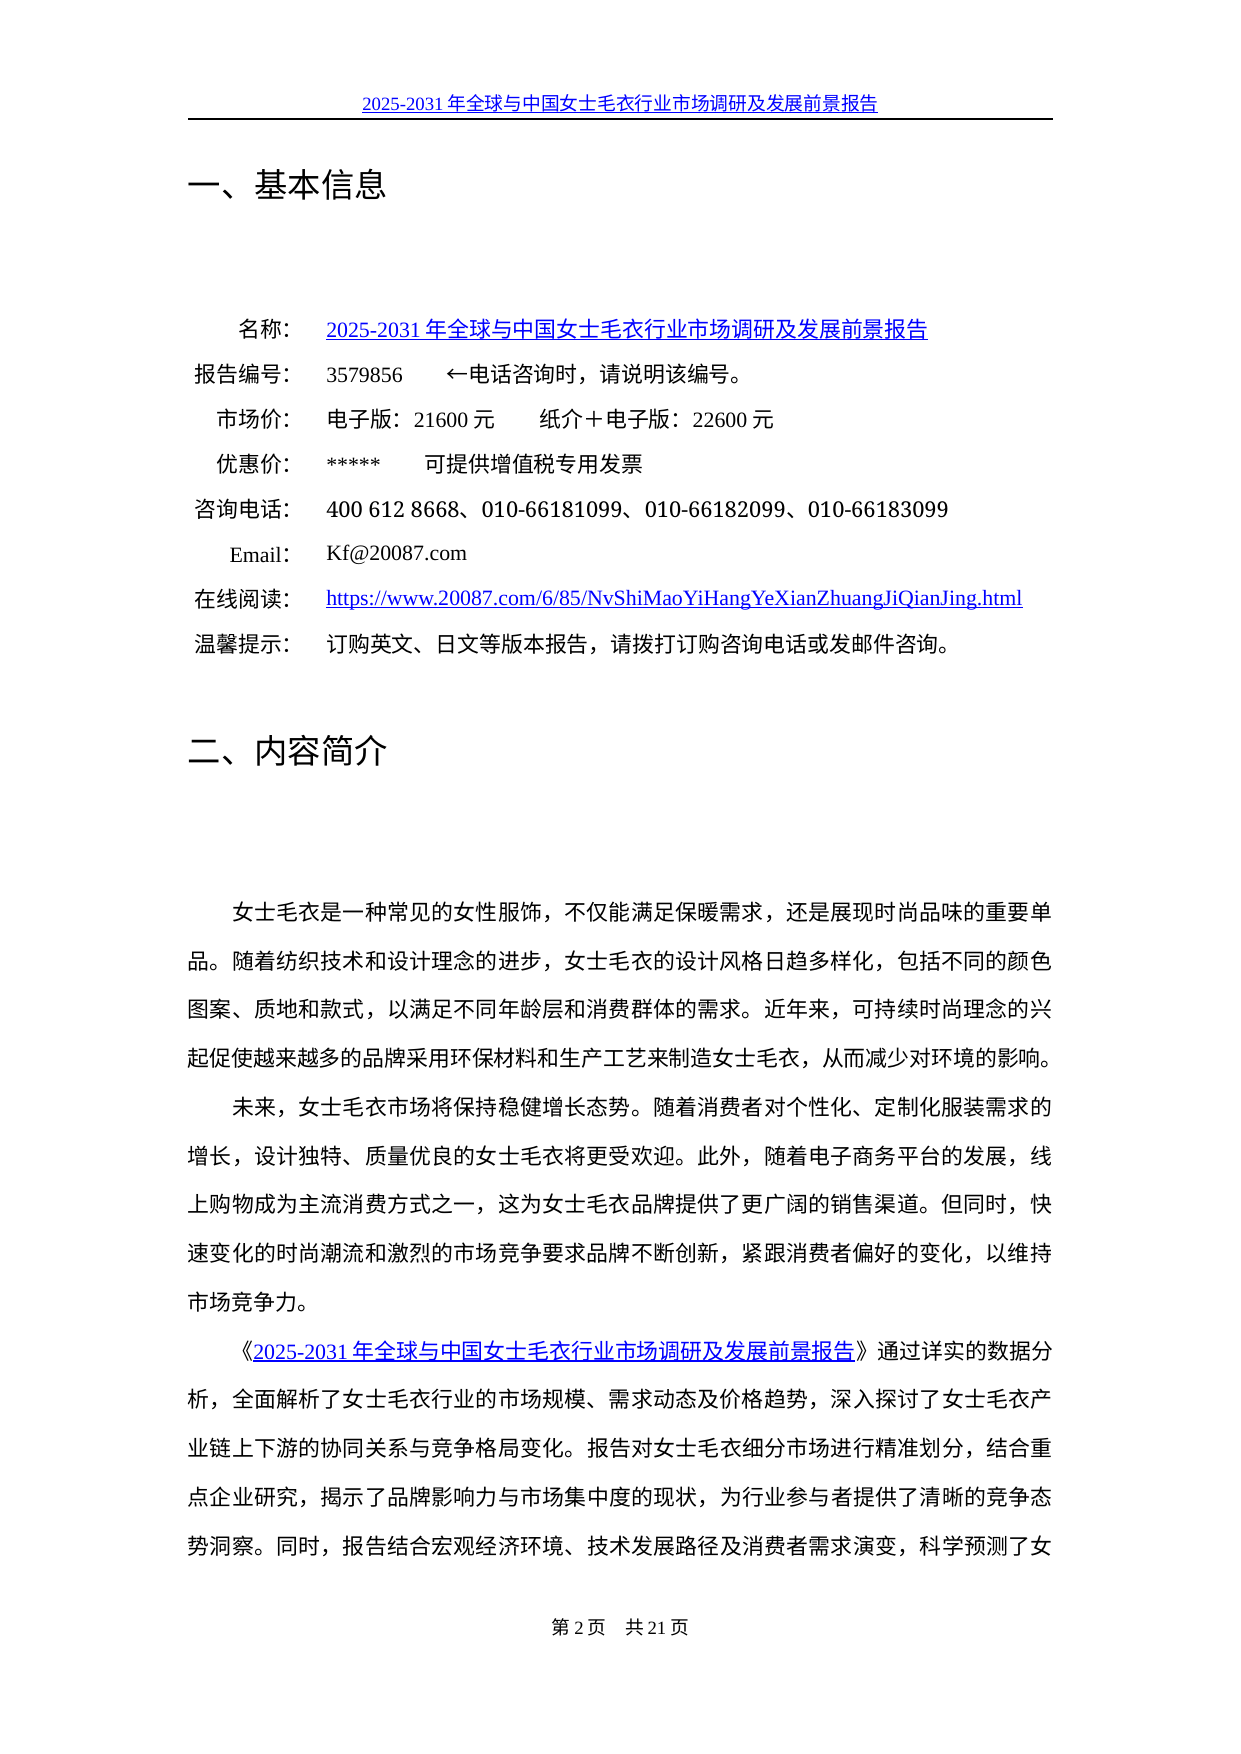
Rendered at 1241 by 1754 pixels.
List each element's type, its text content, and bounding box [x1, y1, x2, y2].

table_cell 市场价： [167, 402, 315, 447]
table_cell 订购英文、日文等版本报告，请拨打订购咨询电话或发邮件咨询。 [315, 627, 1073, 672]
table_cell Kf@20087.com [315, 537, 1073, 582]
table_header 2025-2031年全球与中国女士毛衣行业市场调研及发展前景报告 [315, 312, 1073, 357]
table_cell 在线阅读： [167, 582, 315, 627]
table_cell 咨询电话： [167, 492, 315, 537]
table_cell 400 612 8668、010-66181099、010-66182099、010-66183099 [315, 492, 1073, 537]
table_cell 电子版：21600 元 纸介＋电子版：22600 元 [315, 402, 1073, 447]
table_cell 3579856 ←电话咨询时，请说明该编号。 [315, 357, 1073, 402]
table_header 名称： [167, 312, 315, 357]
title 二、内容简介 [187, 717, 1053, 782]
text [187, 894, 1053, 1561]
table_cell 报告编号： [167, 357, 315, 402]
table_cell 温馨提示： [167, 627, 315, 672]
title 一、基本信息 [187, 150, 1053, 215]
table_cell Email： [167, 537, 315, 582]
table_cell ***** 可提供增值税专用发票 [315, 447, 1073, 492]
table_cell 优惠价： [167, 447, 315, 492]
table_cell [315, 582, 1073, 627]
